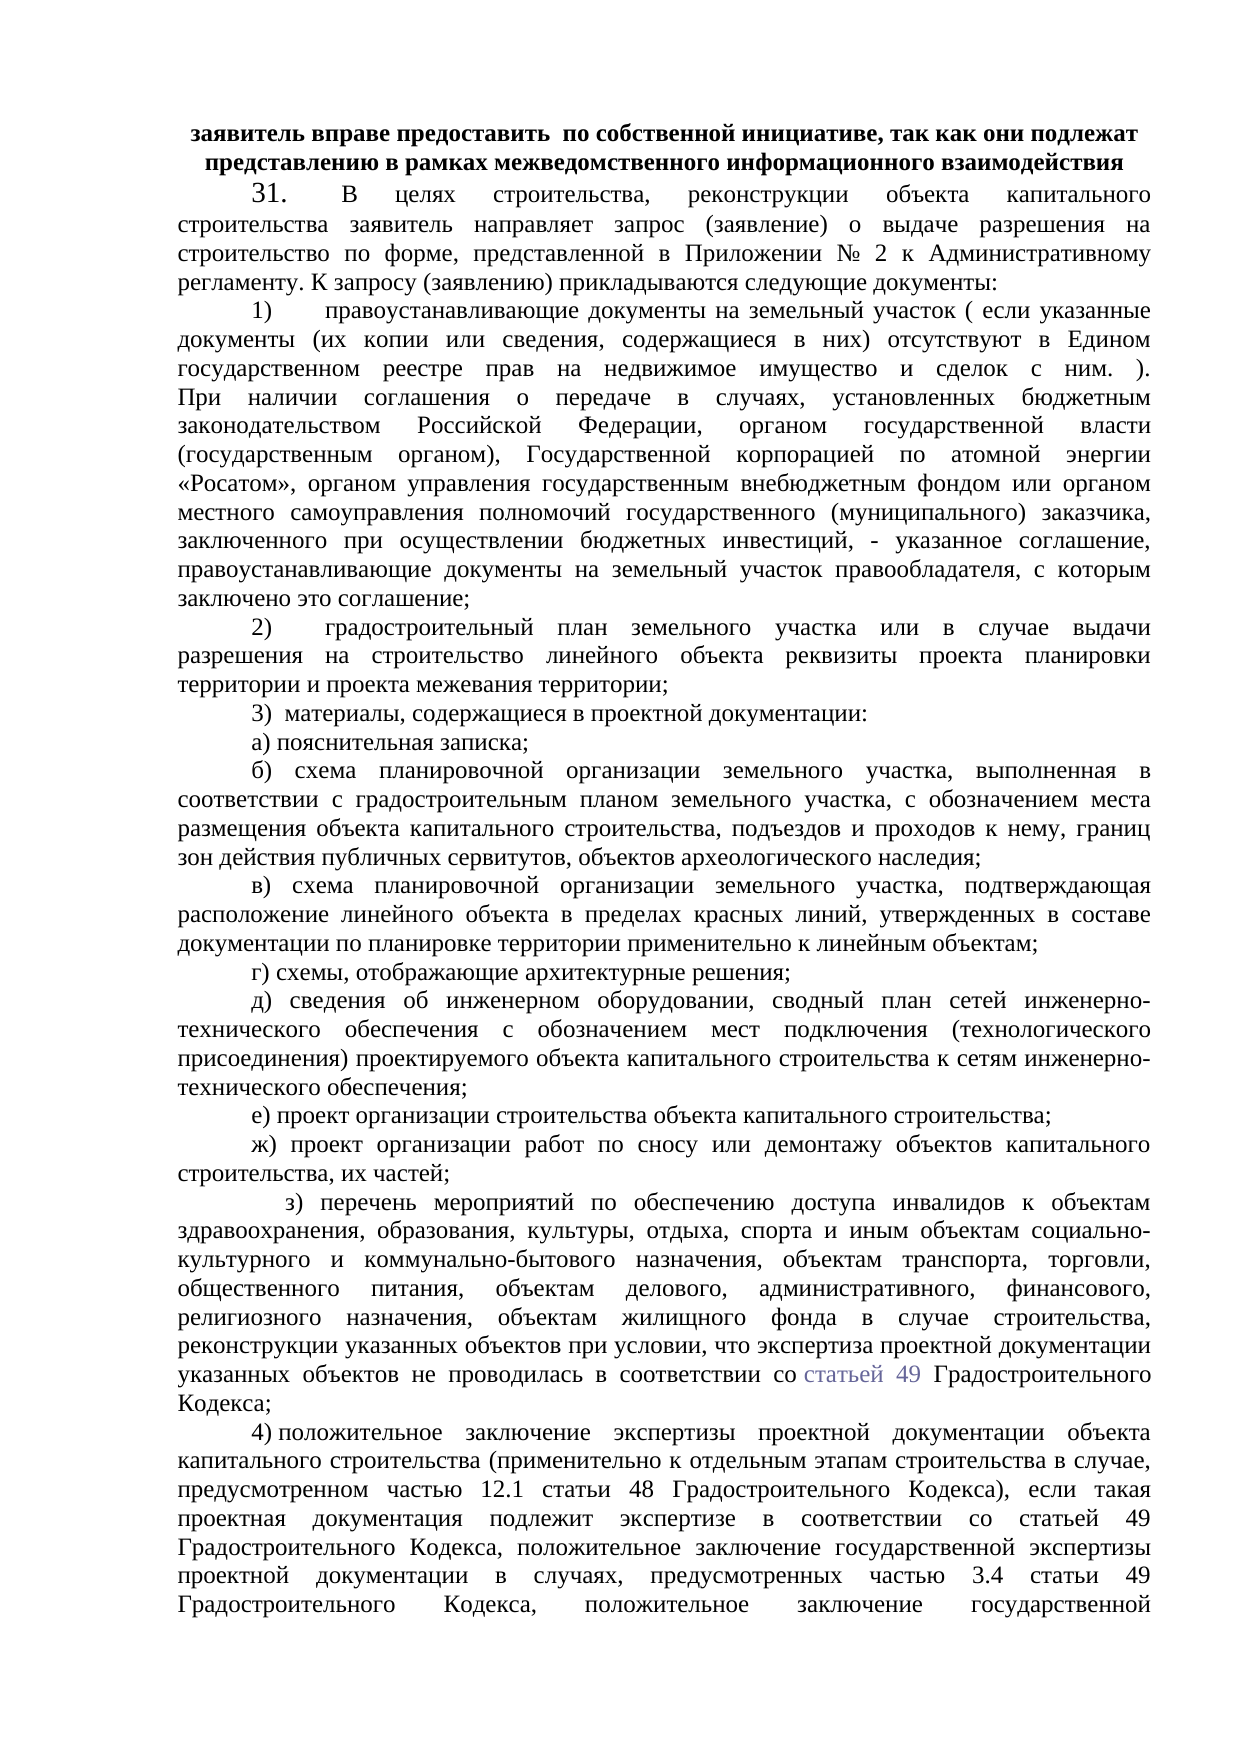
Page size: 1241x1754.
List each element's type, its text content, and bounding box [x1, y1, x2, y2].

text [177, 1417, 1152, 1618]
text 3) материалы, содержащиеся в проектной документации: [177, 698, 1152, 727]
text б) схема планировочной организации земельного участка, выполненная в соответствии с градостроительным планом земельного участка, с обозначением места размещения объекта капитального строительства, подъездов и проходов к нему, границ зон действия публичных сервитутов, объектов археологического наследия; [177, 755, 1152, 870]
list правоустанавливающие документы на земельный участок ( если указанные документы (их копии или сведения, содержащиеся в них) отсутствуют в Едином государственном реестре прав на недвижимое имущество и сделок с ним. ). При наличии соглашения о передаче в случаях, установленных бюджетным законодательством Российской Федерации, органом государственной власти (государственным органом), Государственной корпорацией по атомной энергии «Росатом», органом управления государственным внебюджетным фондом или органом местного самоуправления полномочий государственного (муниципального) заказчика, заключенного при осуществлении бюджетных инвестиций, - указанное соглашение, правоустанавливающие документы на земельный участок правообладателя, с которым заключено это соглашение; [177, 295, 1152, 612]
list градостроительный план земельного участка или в случае выдачи разрешения на строительство линейного объекта реквизиты проекта планировки территории и проекта межевания территории; [177, 612, 1152, 698]
text е) проект организации строительства объекта капитального строительства; [177, 1100, 1152, 1129]
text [177, 118, 1152, 176]
text д) сведения об инженерном оборудовании, сводный план сетей инженерно-технического обеспечения с обозначением мест подключения (технологического присоединения) проектируемого объекта капитального строительства к сетям инженерно-технического обеспечения; [177, 985, 1152, 1100]
text ж) проект организации работ по сносу или демонтажу объектов капитального строительства, их частей; [177, 1129, 1152, 1187]
text в) схема планировочной организации земельного участка, подтверждающая расположение линейного объекта в пределах красных линий, утвержденных в составе документации по планировке территории применительно к линейным объектам; [177, 870, 1152, 957]
list В целях строительства, реконструкции объекта капитального строительства заявитель направляет запрос (заявление) о выдаче разрешения на строительство по форме, представленной в Приложении № 2 к Административному регламенту. К запросу (заявлению) прикладываются следующие документы: [177, 176, 1152, 295]
text а) пояснительная записка; [177, 727, 1152, 755]
text з) перечень мероприятий по обеспечению доступа инвалидов к объектам здравоохранения, образования, культуры, отдыха, спорта и иным объектам социально-культурного и коммунально-бытового назначения, объектам транспорта, торговли, общественного питания, объектам делового, административного, финансового, религиозного назначения, объектам жилищного фонда в случае строительства, реконструкции указанных объектов при условии, что экспертиза проектной документации указанных объектов не проводилась в соответствии со статьей 49 Градостроительного Кодекса; [177, 1187, 1152, 1417]
text г) схемы, отображающие архитектурные решения; [177, 957, 1152, 985]
